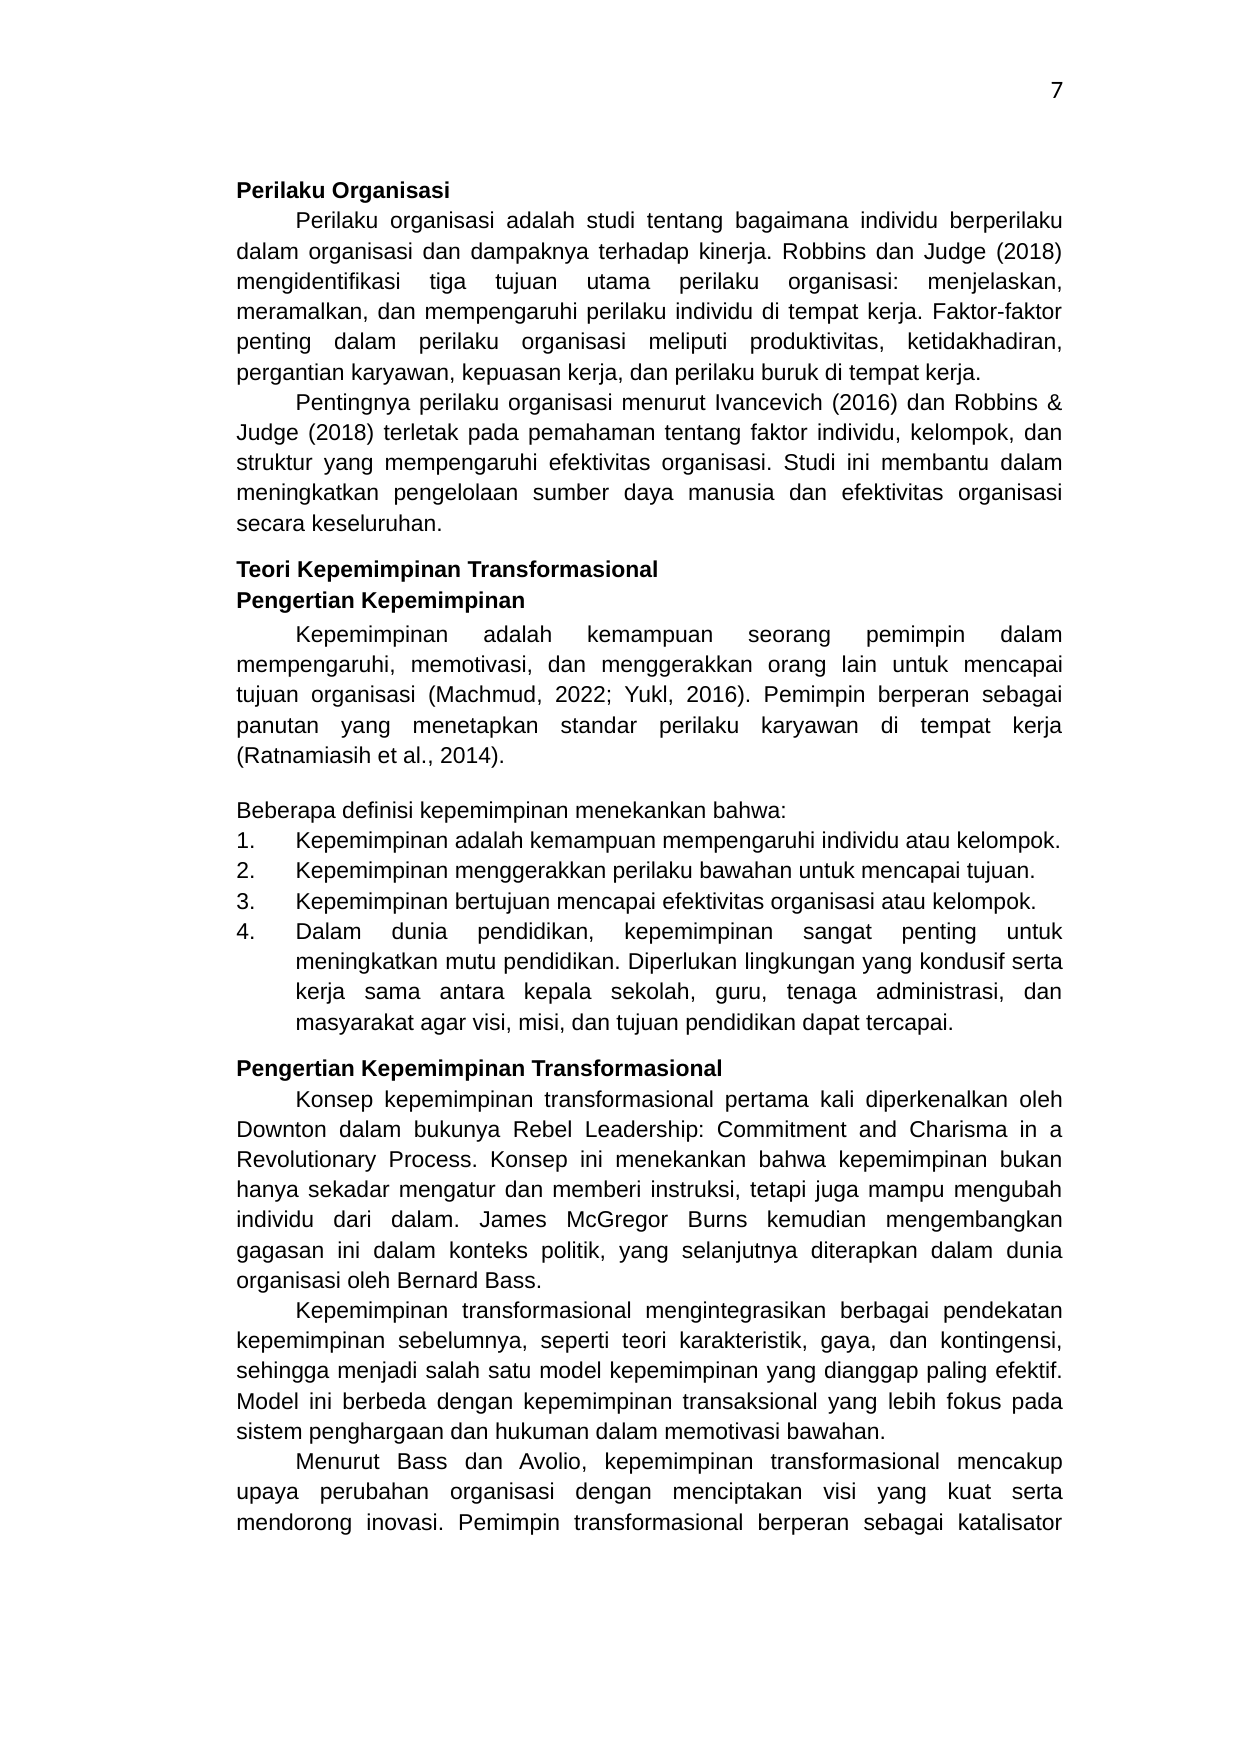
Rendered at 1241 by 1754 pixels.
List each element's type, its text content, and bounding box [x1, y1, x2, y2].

text Perilaku Organisasi [236, 177, 1063, 203]
text Kepemimpinan transformasional mengintegrasikan berbagai pendekatan kepemimpinan sebelumnya, seperti teori karakteristik, gaya, dan kontingensi, sehingga menjadi salah satu model kepemimpinan yang dianggap paling efektif. Model ini berbeda dengan kepemimpinan transaksional yang lebih fokus pada sistem penghargaan dan hukuman dalam memotivasi bawahan. [236, 1297, 1063, 1444]
text Kepemimpinan adalah kemampuan seorang pemimpin dalam mempengaruhi, memotivasi, dan menggerakkan orang lain untuk mencapai tujuan organisasi (Machmud, 2022; Yukl, 2016). Pemimpin berperan sebagai panutan yang menetapkan standar perilaku karyawan di tempat kerja (Ratnamiasih et al., 2014). [236, 621, 1063, 768]
text Konsep kepemimpinan transformasional pertama kali diperkenalkan oleh Downton dalam bukunya Rebel Leadership: Commitment and Charisma in a Revolutionary Process. Konsep ini menekankan bahwa kepemimpinan bukan hanya sekadar mengatur dan memberi instruksi, tetapi juga mampu mengubah individu dari dalam. James McGregor Burns kemudian mengembangkan gagasan ini dalam konteks politik, yang selanjutnya diterapkan dalam dunia organisasi oleh Bernard Bass. [236, 1086, 1063, 1293]
text Perilaku organisasi adalah studi tentang bagaimana individu berperilaku dalam organisasi dan dampaknya terhadap kinerja. Robbins dan Judge (2018) mengidentifikasi tiga tujuan utama perilaku organisasi: menjelaskan, meramalkan, dan mempengaruhi perilaku individu di tempat kerja. Faktor-faktor penting dalam perilaku organisasi meliputi produktivitas, ketidakhadiran, pergantian karyawan, kepuasan kerja, dan perilaku buruk di tempat kerja. [236, 207, 1063, 385]
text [236, 1448, 1063, 1535]
text Pengertian Kepemimpinan [236, 587, 1063, 613]
list Dalam dunia pendidikan, kepemimpinan sangat penting untuk meningkatkan mutu pendidikan. Diperlukan lingkungan yang kondusif serta kerja sama antara kepala sekolah, guru, tenaga administrasi, dan masyarakat agar visi, misi, dan tujuan pendidikan dapat tercapai. [236, 918, 1063, 1035]
text Pengertian Kepemimpinan Transformasional [236, 1055, 1063, 1082]
text Teori Kepemimpinan Transformasional [236, 556, 1063, 583]
list Kepemimpinan bertujuan mencapai efektivitas organisasi atau kelompok. [236, 888, 1063, 914]
list Kepemimpinan adalah kemampuan mempengaruhi individu atau kelompok. [236, 827, 1063, 853]
text Beberapa definisi kepemimpinan menekankan bahwa: [236, 797, 1063, 823]
list Kepemimpinan menggerakkan perilaku bawahan untuk mencapai tujuan. [236, 857, 1063, 884]
text Pentingnya perilaku organisasi menurut Ivancevich (2016) dan Robbins & Judge (2018) terletak pada pemahaman tentang faktor individu, kelompok, dan struktur yang mempengaruhi efektivitas organisasi. Studi ini membantu dalam meningkatkan pengelolaan sumber daya manusia dan efektivitas organisasi secara keseluruhan. [236, 389, 1063, 536]
